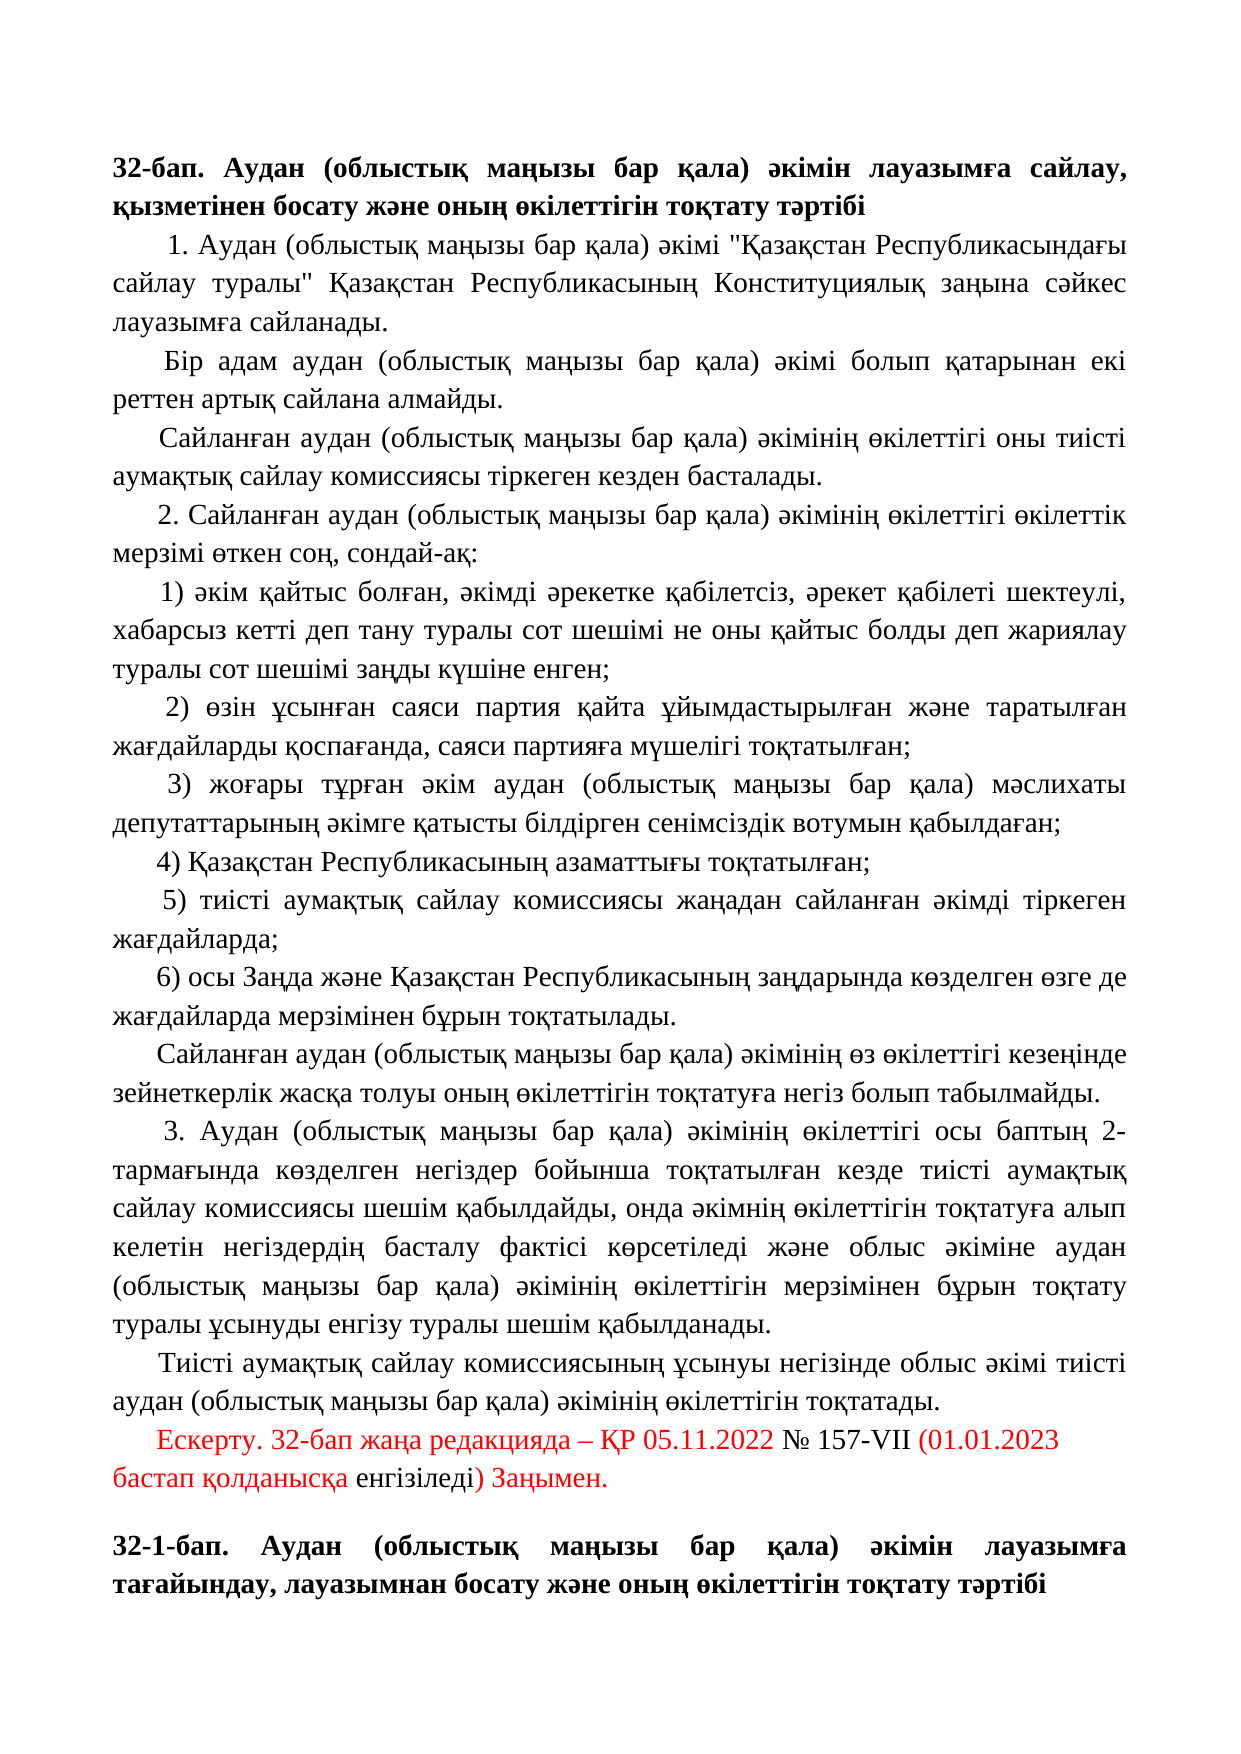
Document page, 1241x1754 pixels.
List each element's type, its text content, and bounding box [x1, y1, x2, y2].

text 32-1-бап. Аудан (облыстық маңызы бар қала) әкімін лауазымға тағайындау, лауазымнан босату және оның өкілеттігін тоқтату тәртібі [112, 1528, 1128, 1600]
text 6) осы Заңда және Қазақстан Республикасының заңдарында көзделген өзге де жағдайларда мерзімінен бұрын тоқтатылады. [112, 959, 1128, 1031]
text 32-бап. Аудан (облыстық маңызы бар қала) әкімін лауазымға сайлау, қызметінен босату және оның өкілеттігін тоқтату тәртібі [112, 150, 1128, 222]
text 2) өзін ұсынған саяси партия қайта ұйымдастырылған және таратылған жағдайларды қоспағанда, саяси партияға мүшелігі тоқтатылған; [112, 689, 1128, 762]
text 4) Қазақстан Республикасының азаматтығы тоқтатылған; [112, 844, 1128, 877]
text 2. Сайланған аудан (облыстық маңызы бар қала) әкімінің өкілеттігі өкілеттік мерзімі өткен соң, сондай-ақ: [112, 497, 1128, 569]
text 3. Аудан (облыстық маңызы бар қала) әкімінің өкілеттігі осы баптың 2-тармағында көзделген негіздер бойынша тоқтатылған кезде тиісті аумақтық сайлау комиссиясы шешім қабылдайды, онда әкімнің өкілеттігін тоқтатуға алып келетін негіздердің басталу фактісі көрсетіледі және облыс әкіміне аудан (облыстық маңызы бар қала) әкімінің өкілеттігін мерзімінен бұрын тоқтату туралы ұсынуды енгізу туралы шешім қабылданады. [112, 1113, 1128, 1340]
text 3) жоғары тұрған әкім аудан (облыстық маңызы бар қала) мәслихаты депутаттарының әкімге қатысты білдірген сенімсіздік вотумын қабылдаған; [112, 767, 1128, 839]
text 5) тиісті аумақтық сайлау комиссиясы жаңадан сайланған әкімді тіркеген жағдайларда; [112, 882, 1128, 954]
text Ескерту. 32-бап жаңа редакцияда – ҚР 05.11.2022 № 157-VII (01.01.2023 бастап қолданысқа енгізіледі) Заңымен. [112, 1422, 1128, 1524]
text Сайланған аудан (облыстық маңызы бар қала) әкімінің өз өкілеттігі кезеңінде зейнеткерлік жасқа толуы оның өкілеттігін тоқтатуға негіз болып табылмайды. [112, 1036, 1128, 1108]
text Тиісті аумақтық сайлау комиссиясының ұсынуы негізінде облыс әкімі тиісті аудан (облыстық маңызы бар қала) әкімінің өкілеттігін тоқтатады. [112, 1345, 1128, 1417]
text Бір адам аудан (облыстық маңызы бар қала) әкімі болып қатарынан екі реттен артық сайлана алмайды. [112, 343, 1128, 415]
text 1) әкім қайтыс болған, әкімді әрекетке қабілетсіз, әрекет қабілеті шектеулі, хабарсыз кетті деп тану туралы сот шешімі не оны қайтыс болды деп жариялау туралы сот шешімі заңды күшіне енген; [112, 574, 1128, 684]
text Сайланған аудан (облыстық маңызы бар қала) әкімінің өкілеттігі оны тиісті аумақтық сайлау комиссиясы тіркеген кезден басталады. [112, 420, 1128, 492]
